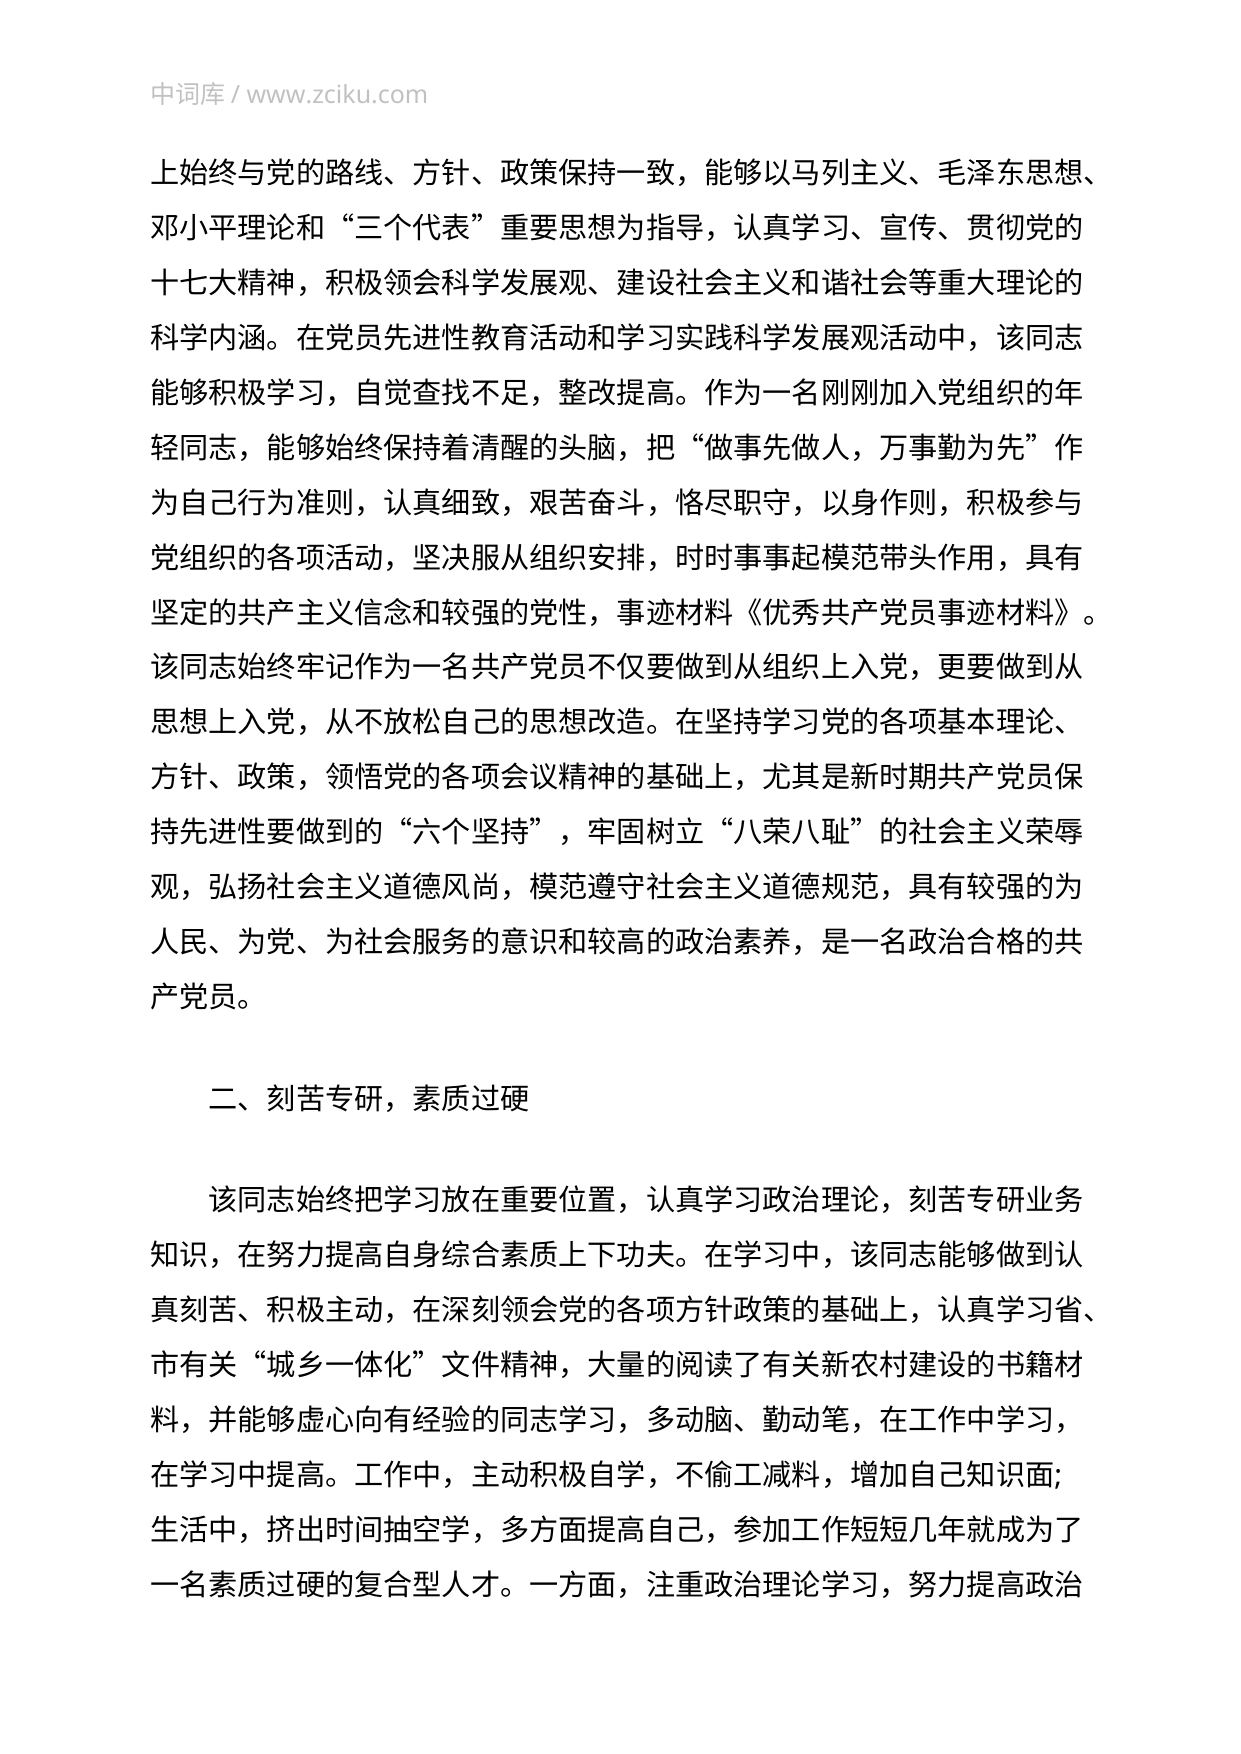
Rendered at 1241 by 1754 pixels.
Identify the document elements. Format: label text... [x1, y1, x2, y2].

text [150, 150, 1090, 1016]
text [150, 1177, 1090, 1604]
text 二、刻苦专研，素质过硬 [150, 1075, 1090, 1117]
